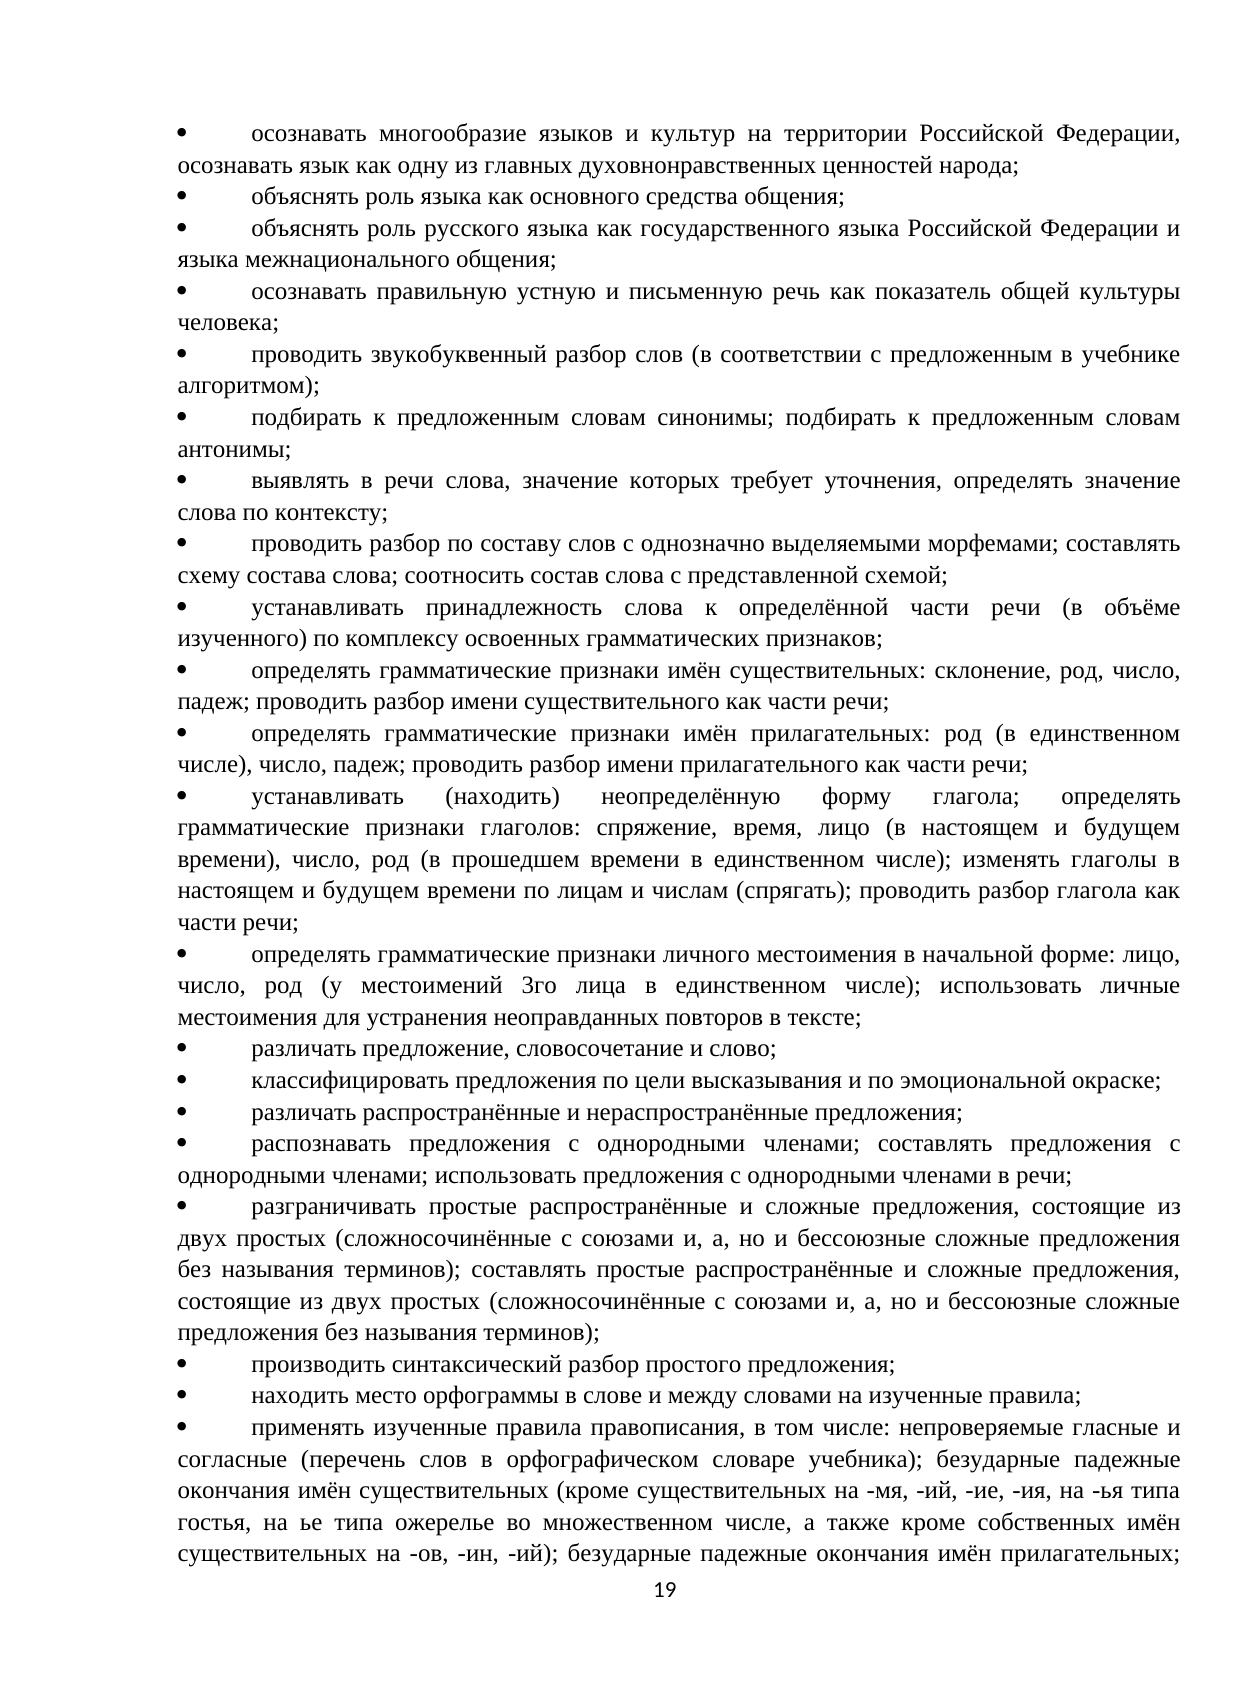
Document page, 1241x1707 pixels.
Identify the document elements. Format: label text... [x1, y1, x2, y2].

list находить место орфограммы в слове и между словами на изученные правила; [177, 1381, 1181, 1409]
list объяснять роль русского языка как государственного языка Российской Федерации и языка межнационального общения; [177, 213, 1181, 273]
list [177, 1412, 1181, 1567]
list разграничивать простые распространённые и сложные предложения, состоящие из двух простых (сложносочинённые с союзами и, а, но и бессоюзные сложные предложения без называния терминов); составлять простые распространённые и сложные предложения, состоящие из двух простых (сложносочинённые с союзами и, а, но и бессоюзные сложные предложения без называния терминов); [177, 1191, 1181, 1346]
list осознавать правильную устную и письменную речь как показатель общей культуры человека; [177, 276, 1181, 336]
list проводить звукобуквенный разбор слов (в соответствии с предложенным в учебнике алгоритмом); [177, 339, 1181, 399]
list устанавливать принадлежность слова к определённой части речи (в объёме изученного) по комплексу освоенных грамматических признаков; [177, 592, 1181, 652]
list устанавливать (находить) неопределённую форму глагола; определять грамматические признаки глаголов: спряжение, время, лицо (в настоящем и будущем времени), число, род (в прошедшем времени в единственном числе); изменять глаголы в настоящем и будущем времени по лицам и числам (спрягать); проводить разбор глагола как части речи; [177, 781, 1181, 936]
list определять грамматические признаки имён прилагательных: род (в единственном числе), число, падеж; проводить разбор имени прилагательного как части речи; [177, 718, 1181, 778]
list различать распространённые и нераспространённые предложения; [177, 1097, 1181, 1125]
list производить синтаксический разбор простого предложения; [177, 1349, 1181, 1378]
list осознавать многообразие языков и культур на территории Российской Федерации, осознавать язык как одну из главных духовнонравственных ценностей народа; [177, 118, 1181, 178]
list выявлять в речи слова, значение которых требует уточнения, определять значение слова по контексту; [177, 465, 1181, 526]
list различать предложение, словосочетание и слово; [177, 1033, 1181, 1062]
list проводить разбор по составу слов с однозначно выделяемыми морфемами; составлять схему состава слова; соотносить состав слова с представленной схемой; [177, 528, 1181, 589]
list объяснять роль языка как основного средства общения; [177, 181, 1181, 210]
list классифицировать предложения по цели высказывания и по эмоциональной окраске; [177, 1065, 1181, 1094]
list подбирать к предложенным словам синонимы; подбирать к предложенным словам антонимы; [177, 402, 1181, 462]
list распознавать предложения с однородными членами; составлять предложения с однородными членами; использовать предложения с однородными членами в речи; [177, 1128, 1181, 1188]
list определять грамматические признаки личного местоимения в начальной форме: лицо, число, род (у местоимений 3го лица в единственном числе); использовать личные местоимения для устранения неоправданных повторов в тексте; [177, 939, 1181, 1031]
list определять грамматические признаки имён существительных: склонение, род, число, падеж; проводить разбор имени существительного как части речи; [177, 655, 1181, 715]
